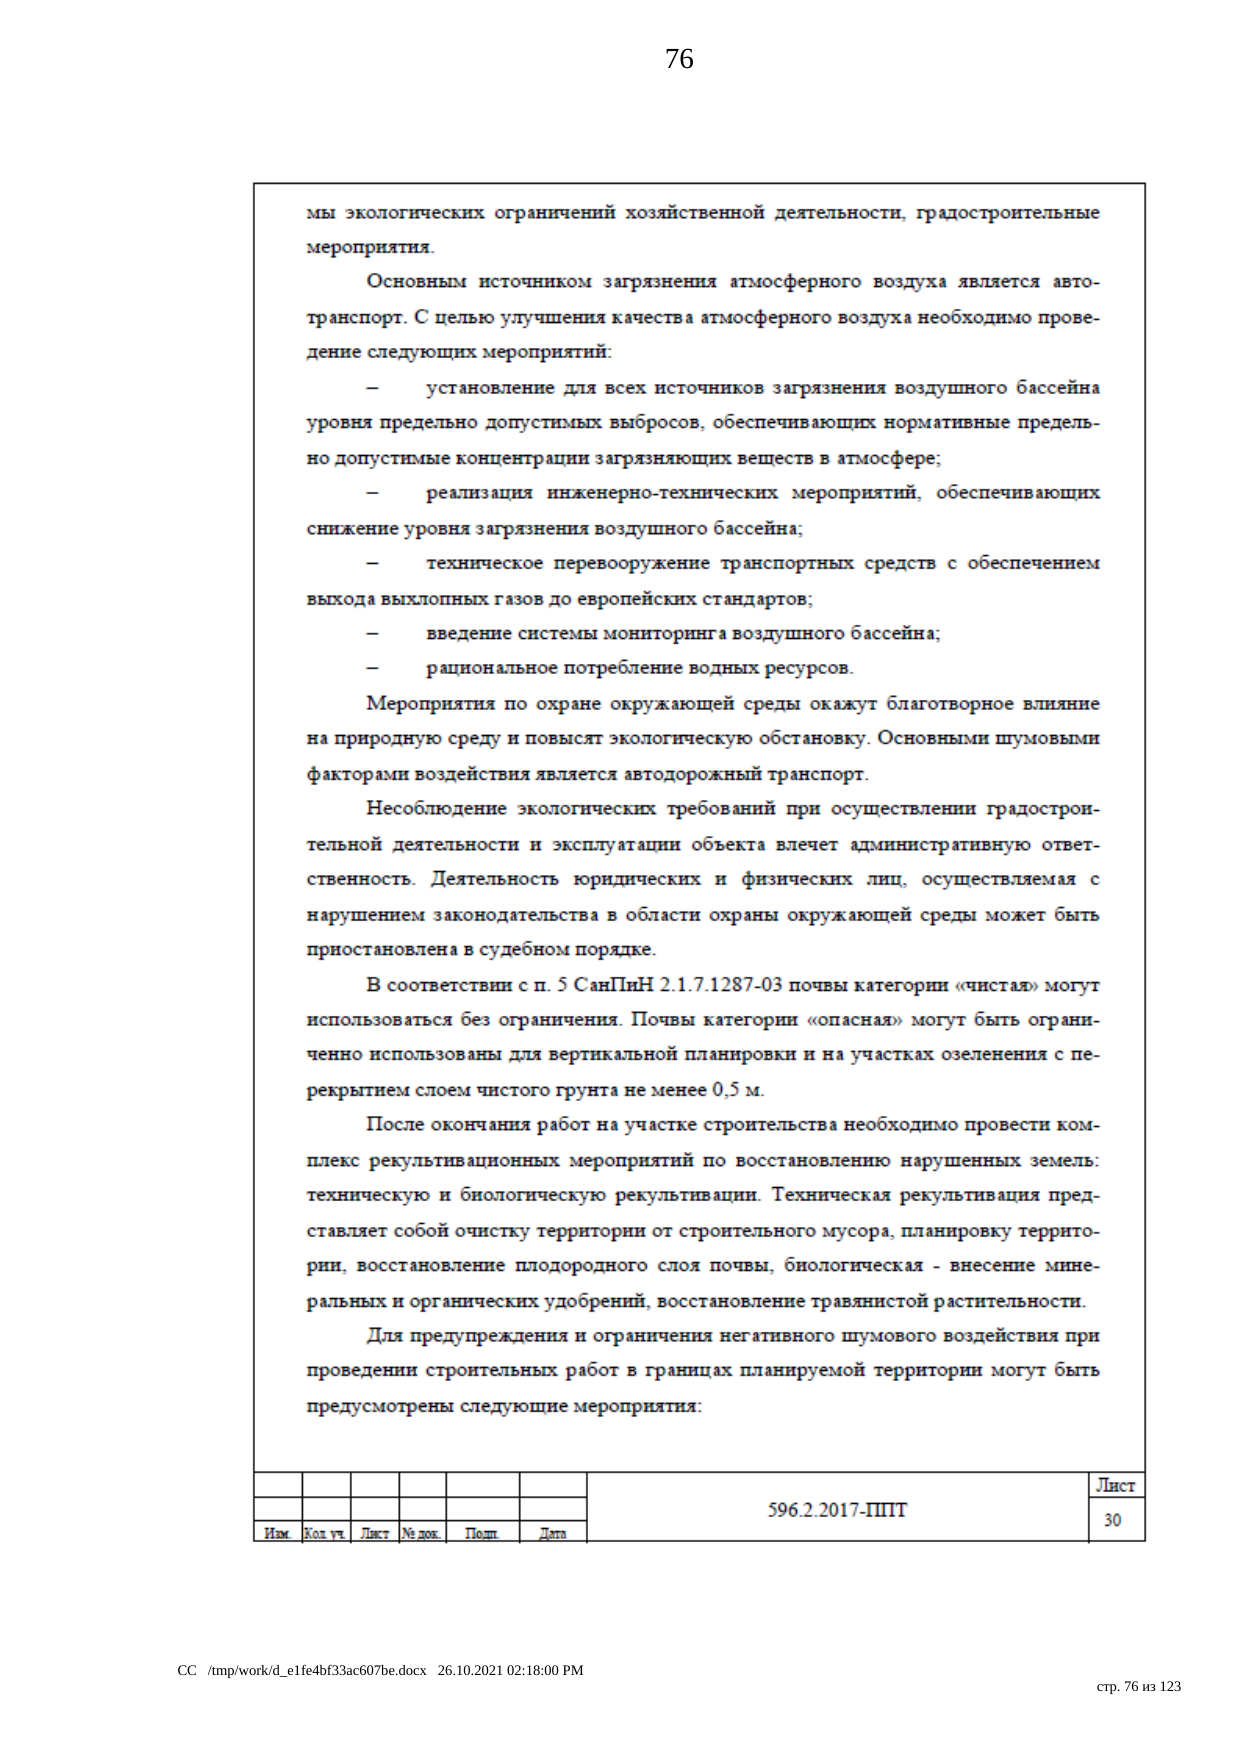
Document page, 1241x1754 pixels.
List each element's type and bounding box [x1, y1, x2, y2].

picture [194, 175, 1165, 1553]
